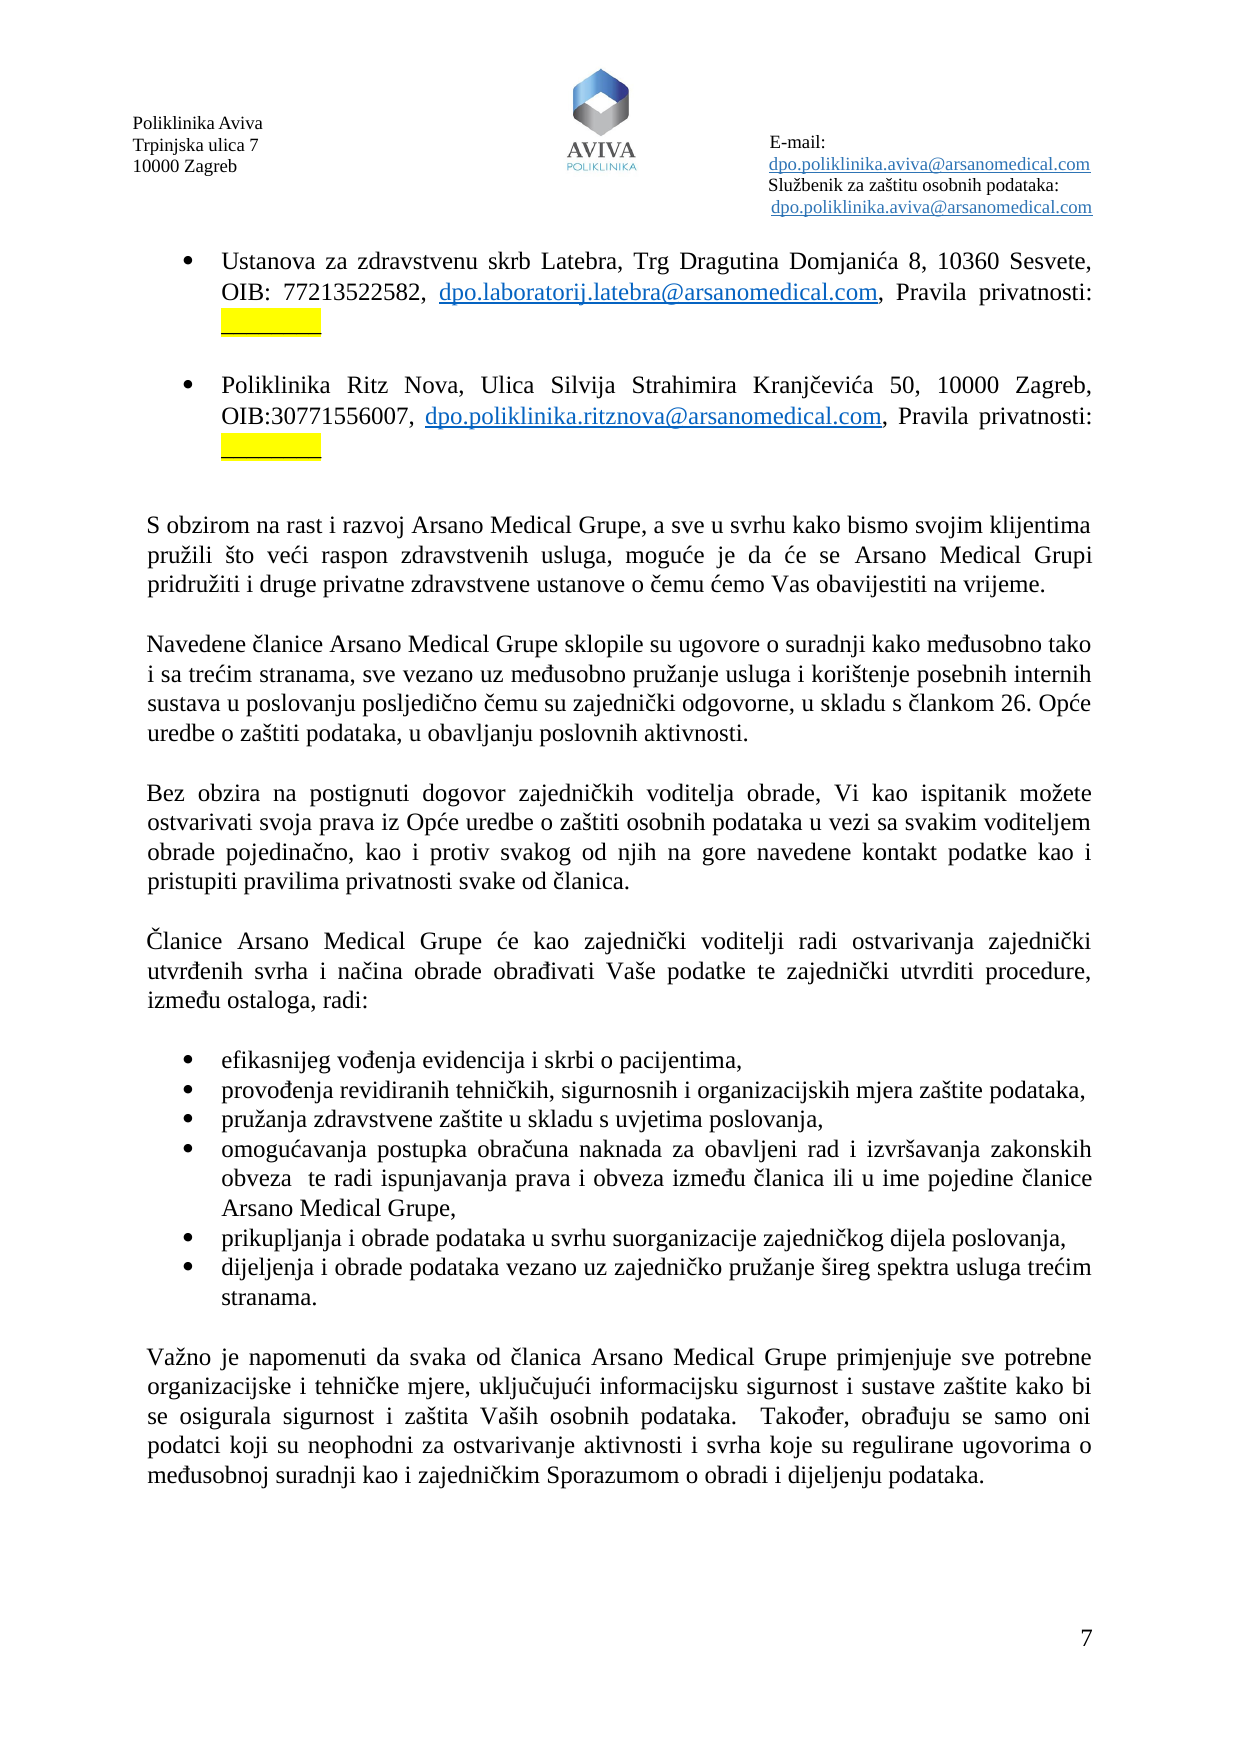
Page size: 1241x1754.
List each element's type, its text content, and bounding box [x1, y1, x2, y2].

list provođenja revidiranih tehničkih, sigurnosnih i organizacijskih mjera zaštite podataka, [183, 1075, 1093, 1103]
picture [558, 65, 643, 177]
text S obzirom na rast i razvoj Arsano Medical Grupe, a sve u svrhu kako bismo svojim klijentima pružili što veći raspon zdravstvenih usluga, moguće je da će se Arsano Medical Grupi pridružiti i druge privatne zdravstvene ustanove o čemu ćemo Vas obavijestiti na vrijeme. [146, 510, 1093, 598]
list dijeljenja i obrade podataka vezano uz zajedničko pružanje šireg spektra usluga trećim stranama. [183, 1252, 1093, 1311]
list omogućavanja postupka obračuna naknada za obavljeni rad i izvršavanja zakonskih obveza te radi ispunjavanja prava i obveza između članica ili u ime pojedine članice Arsano Medical Grupe, [183, 1134, 1093, 1222]
text Važno je napomenuti da svaka od članica Arsano Medical Grupe primjenjuje sve potrebne organizacijske i tehničke mjere, uključujući informacijsku sigurnost i sustave zaštite kako bi se osigurala sigurnost i zaštita Vaših osobnih podataka. Također, obrađuju se samo oni podatci koji su neophodni za ostvarivanje aktivnosti i svrha koje su regulirane ugovorima o međusobnoj suradnji kao i zajedničkim Sporazumom o obradi i dijeljenju podataka. [146, 1342, 1093, 1489]
list Ustanova za zdravstvenu skrb Latebra, Trg Dragutina Domjanića 8, 10360 Sesvete, OIB: 77213522582, dpo.laboratorij.latebra@arsanomedical.com, Pravila privatnosti: ________ [183, 246, 1093, 337]
text Bez obzira na postignuti dogovor zajedničkih voditelja obrade, Vi kao ispitanik možete ostvarivati svoja prava iz Opće uredbe o zaštiti osobnih podataka u vezi sa svakim voditeljem obrade pojedinačno, kao i protiv svakog od njih na gore navedene kontakt podatke kao i pristupiti pravilima privatnosti svake od članica. [146, 778, 1093, 895]
list prikupljanja i obrade podataka u svrhu suorganizacije zajedničkog dijela poslovanja, [183, 1223, 1093, 1251]
list pružanja zdravstvene zaštite u skladu s uvjetima poslovanja, [183, 1104, 1093, 1133]
list Poliklinika Ritz Nova, Ulica Silvija Strahimira Kranjčevića 50, 10000 Zagreb, OIB:30771556007, dpo.poliklinika.ritznova@arsanomedical.com, Pravila privatnosti: ________ [183, 370, 1093, 461]
text Članice Arsano Medical Grupe će kao zajednički voditelji radi ostvarivanja zajednički utvrđenih svrha i načina obrade obrađivati Vaše podatke te zajednički utvrditi procedure, između ostaloga, radi: [146, 926, 1093, 1014]
text Navedene članice Arsano Medical Grupe sklopile su ugovore o suradnji kako međusobno tako i sa trećim stranama, sve vezano uz međusobno pružanje usluga i korištenje posebnih internih sustava u poslovanju posljedično čemu su zajednički odgovorne, u skladu s člankom 26. Opće uredbe o zaštiti podataka, u obavljanju poslovnih aktivnosti. [146, 629, 1093, 747]
list efikasnijeg vođenja evidencija i skrbi o pacijentima, [183, 1045, 1093, 1074]
